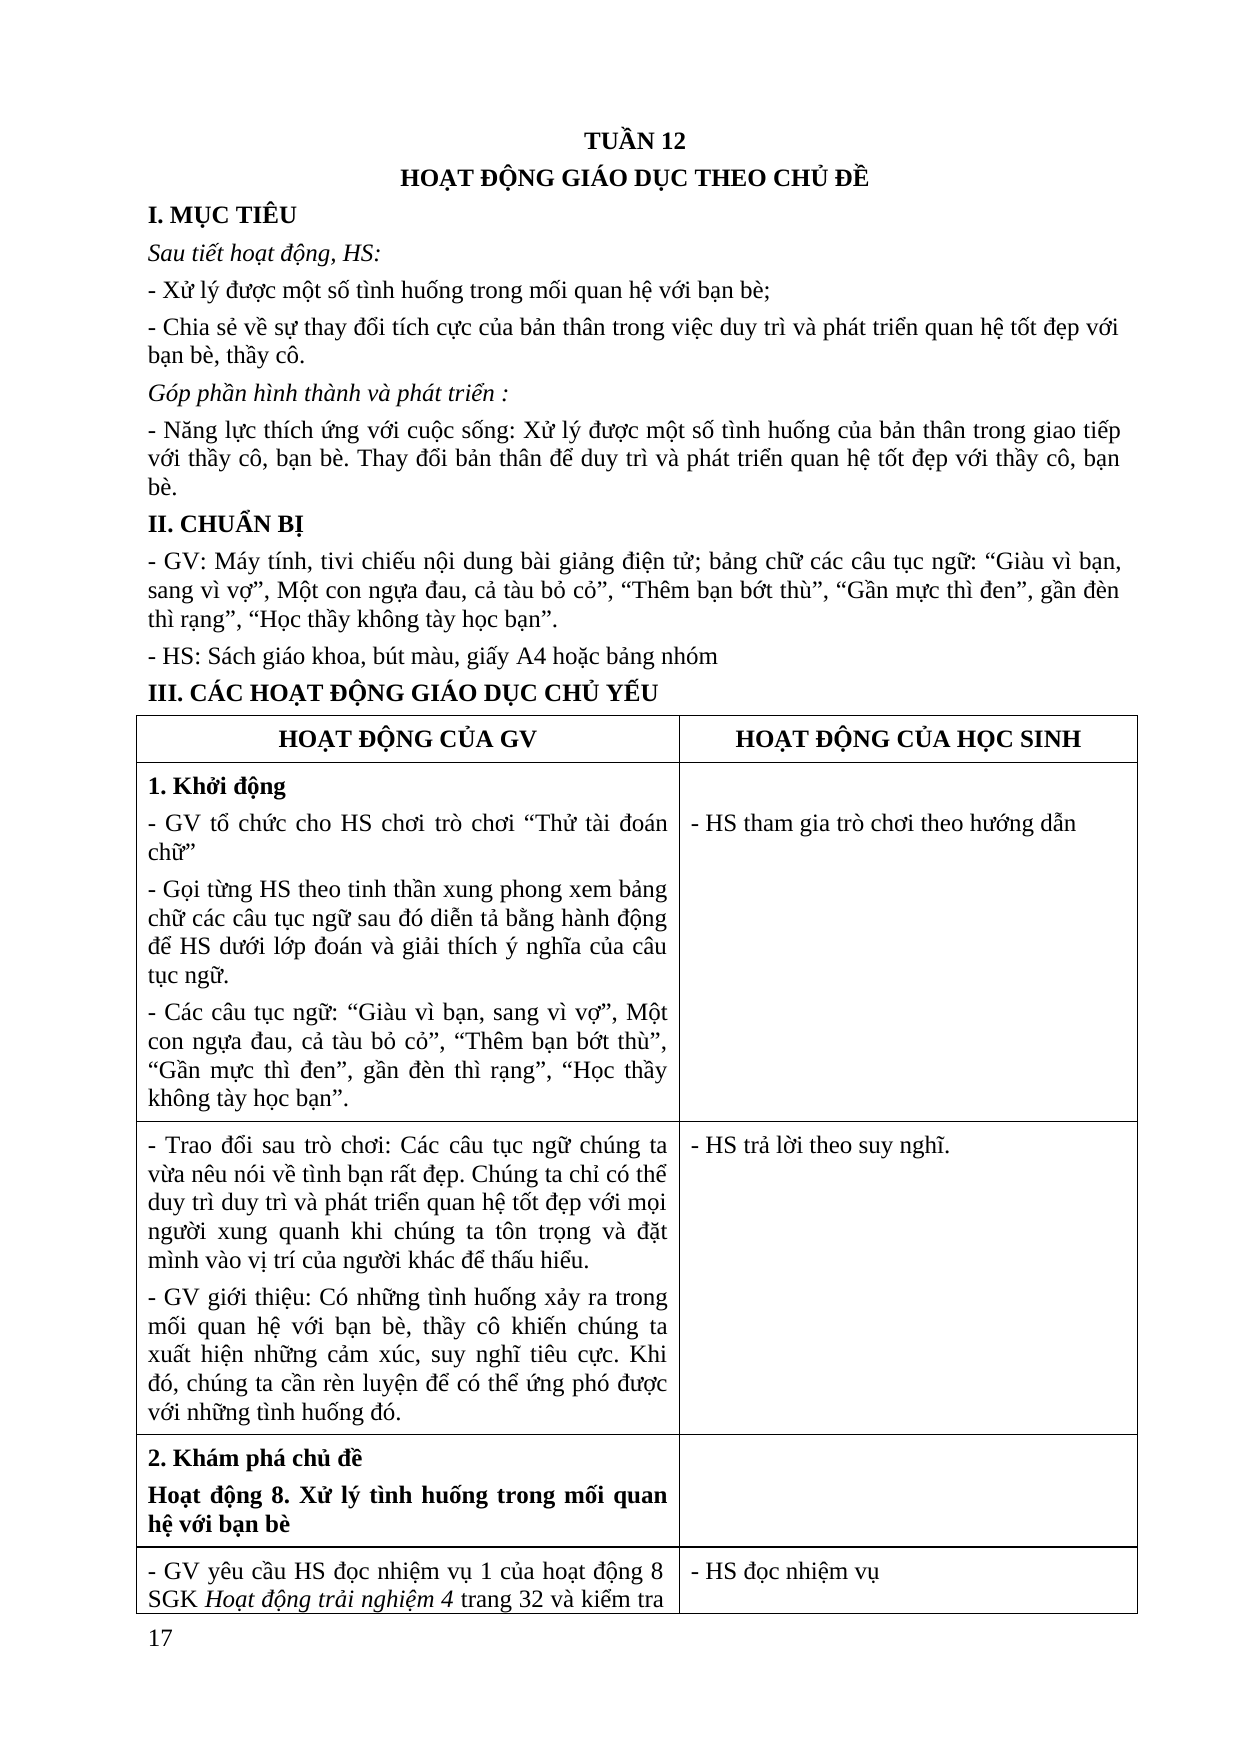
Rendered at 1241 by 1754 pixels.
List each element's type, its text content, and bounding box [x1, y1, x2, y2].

text - GV: Máy tính, tivi chiếu nội dung bài giảng điện tử; bảng chữ các câu tục ngữ: “Giàu vì bạn, sang vì vợ”, Một con ngựa đau, cả tàu bỏ cỏ”, “Thêm bạn bớt thù”, “Gần mực thì đen”, gần đèn thì rạng”, “Học thầy không tày học bạn”. [148, 546, 1122, 633]
text - HS: Sách giáo khoa, bút màu, giấy A4 hoặc bảng nhóm [148, 641, 1122, 670]
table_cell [680, 1548, 1137, 1613]
text I. MỤC TIÊU [148, 201, 1122, 229]
table_cell - HS trả lời theo suy nghĩ. [680, 1122, 1137, 1434]
text - Năng lực thích ứng với cuộc sống: Xử lý được một số tình huống của bản thân trong giao tiếp với thầy cô, bạn bè. Thay đổi bản thân để duy trì và phát triển quan hệ tốt đẹp với thầy cô, bạn bè. [148, 415, 1122, 501]
table_cell 2. Khám phá chủ đề Hoạt động 8. Xử lý tình huống trong mối quan hệ với bạn bè [137, 1435, 679, 1546]
table_cell [680, 1435, 1137, 1546]
table_cell - HS tham gia trò chơi theo hướng dẫn [680, 763, 1137, 1121]
text - Chia sẻ về sự thay đổi tích cực của bản thân trong việc duy trì và phát triển quan hệ tốt đẹp với bạn bè, thầy cô. [148, 312, 1122, 369]
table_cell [137, 1548, 679, 1613]
text III. CÁC HOẠT ĐỘNG GIÁO DỤC CHỦ YẾU [148, 678, 1122, 707]
table_cell 1. Khởi động - GV tổ chức cho HS chơi trò chơi “Thử tài đoán chữ” - Gọi từng HS theo tinh thần xung phong xem bảng chữ các câu tục ngữ sau đó diễn tả bằng hành động để HS dưới lớp đoán và giải thích ý nghĩa của câu tục ngữ. - Các câu tục ngữ: “Giàu vì bạn, sang vì vợ”, Một con ngựa đau, cả tàu bỏ cỏ”, “Thêm bạn bớt thù”, “Gần mực thì đen”, gần đèn thì rạng”, “Học thầy không tày học bạn”. [137, 763, 679, 1121]
table_header HOẠT ĐỘNG CỦA GV [137, 716, 679, 762]
text Sau tiết hoạt động, HS: [148, 238, 1122, 266]
table_header HOẠT ĐỘNG CỦA HỌC SINH [680, 716, 1137, 762]
text Góp phần hình thành và phát triển : [148, 378, 1122, 406]
table_cell - Trao đổi sau trò chơi: Các câu tục ngữ chúng ta vừa nêu nói về tình bạn rất đẹp. Chúng ta chỉ có thể duy trì duy trì và phát triển quan hệ tốt đẹp với mọi người xung quanh khi chúng ta tôn trọng và đặt mình vào vị trí của người khác để thấu hiểu. - GV giới thiệu: Có những tình huống xảy ra trong mối quan hệ với bạn bè, thầy cô khiến chúng ta xuất hiện những cảm xúc, suy nghĩ tiêu cực. Khi đó, chúng ta cần rèn luyện để có thể ứng phó được với những tình huống đó. [137, 1122, 679, 1434]
text - Xử lý được một số tình huống trong mối quan hệ với bạn bè; [148, 275, 1122, 303]
text HOẠT ĐỘNG GIÁO DỤC THEO CHỦ ĐỀ [148, 163, 1122, 192]
text TUẦN 12 [148, 126, 1122, 155]
text II. CHUẨN BỊ [148, 509, 1122, 538]
